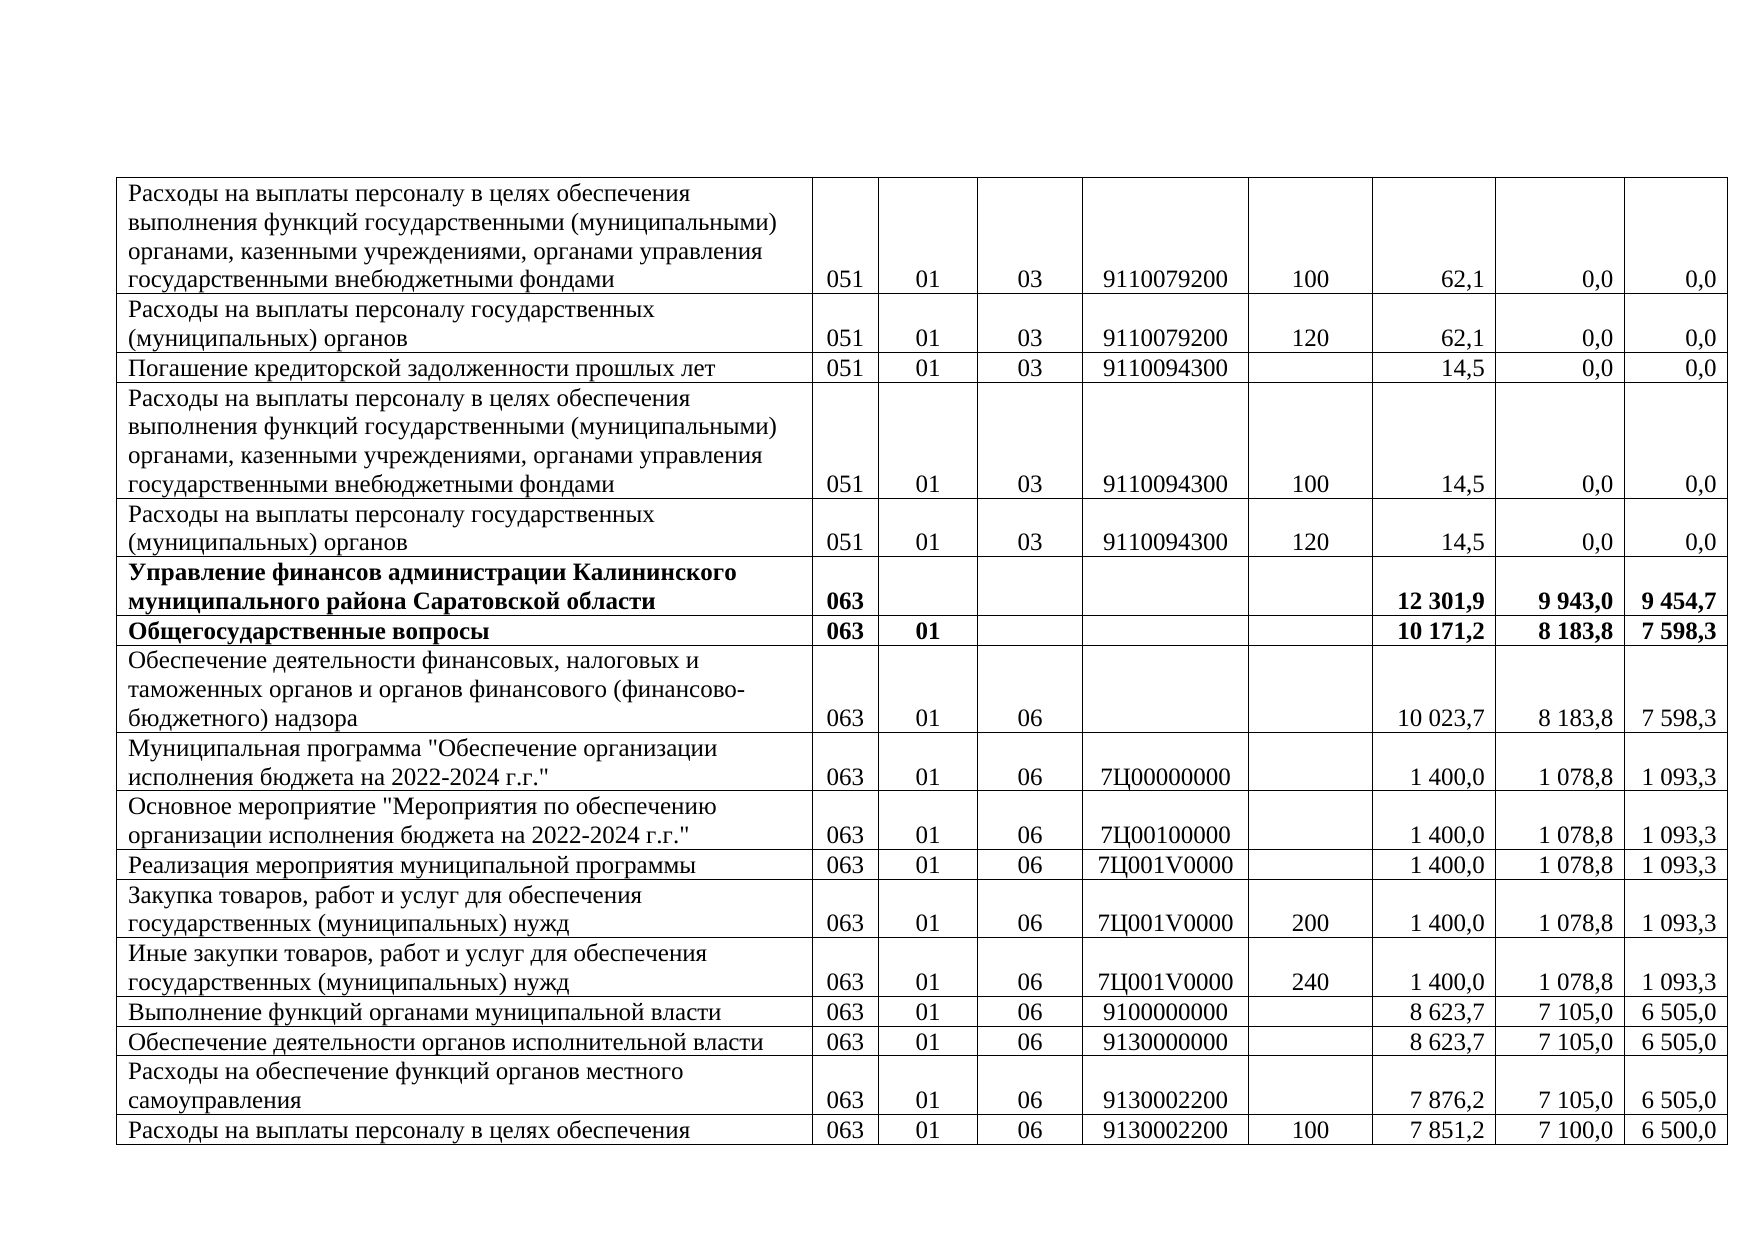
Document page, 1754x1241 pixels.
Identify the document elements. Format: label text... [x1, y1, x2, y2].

table_cell 7Ц001V0000 [1083, 880, 1248, 937]
table_cell 06 [978, 1027, 1082, 1055]
table_cell 06 [978, 938, 1082, 996]
table_cell 62,1 [1373, 178, 1495, 293]
table_cell 9130002200 [1083, 1115, 1248, 1144]
table_cell 063 [813, 850, 878, 879]
table_cell 7 105,0 [1496, 1056, 1624, 1114]
table_cell 9110094300 [1083, 353, 1248, 382]
table_cell 063 [813, 1115, 878, 1144]
table_cell 6 505,0 [1625, 1027, 1727, 1055]
table_cell 01 [879, 1056, 977, 1114]
table_cell 1 400,0 [1373, 850, 1495, 879]
table_cell 051 [813, 294, 878, 352]
table_cell 01 [879, 733, 977, 790]
table_cell 1 078,8 [1496, 850, 1624, 879]
table_cell 7 105,0 [1496, 1027, 1624, 1055]
table_cell 1 078,8 [1496, 733, 1624, 790]
table_cell [1249, 791, 1372, 849]
table_cell 03 [978, 499, 1082, 556]
table_cell 1 078,8 [1496, 791, 1624, 849]
table_cell 063 [813, 616, 878, 644]
table_cell 9110094300 [1083, 499, 1248, 556]
table_cell 063 [813, 997, 878, 1026]
table_cell [1249, 1027, 1372, 1055]
table_cell 0,0 [1496, 294, 1624, 352]
table_cell Расходы на выплаты персоналу государственных (муниципальных) органов [117, 499, 812, 556]
table_cell 7 598,3 [1625, 646, 1727, 732]
table_cell 120 [1249, 499, 1372, 556]
table_cell 063 [813, 880, 878, 937]
table_cell 063 [813, 733, 878, 790]
table_cell 063 [813, 557, 878, 615]
table_cell 063 [813, 1027, 878, 1055]
table_cell Муниципальная программа "Обеспечение организации исполнения бюджета на 2022-2024 г.г." [117, 733, 812, 790]
table_cell 1 400,0 [1373, 938, 1495, 996]
table_cell 063 [813, 791, 878, 849]
table_cell 01 [879, 938, 977, 996]
table_cell 06 [978, 733, 1082, 790]
table_cell 063 [813, 938, 878, 996]
table_cell 0,0 [1625, 178, 1727, 293]
table_cell [1249, 733, 1372, 790]
table_cell 06 [978, 880, 1082, 937]
table_cell 06 [978, 1056, 1082, 1114]
table_cell 9100000000 [1083, 997, 1248, 1026]
table_cell 0,0 [1625, 383, 1727, 498]
table_cell 06 [978, 646, 1082, 732]
table_cell Реализация мероприятия муниципальной программы [117, 850, 812, 879]
table_cell 01 [879, 997, 977, 1026]
table_cell 7Ц00100000 [1083, 791, 1248, 849]
table_cell 200 [1249, 880, 1372, 937]
table_cell 9130002200 [1083, 1056, 1248, 1114]
table_cell 7 876,2 [1373, 1056, 1495, 1114]
table_cell 6 505,0 [1625, 1056, 1727, 1114]
table_cell 03 [978, 294, 1082, 352]
table_cell 120 [1249, 294, 1372, 352]
table_cell 03 [978, 353, 1082, 382]
table_cell 7 851,2 [1373, 1115, 1495, 1144]
table_cell Обеспечение деятельности органов исполнительной власти [117, 1027, 812, 1055]
table_cell 0,0 [1496, 383, 1624, 498]
table_cell 14,5 [1373, 383, 1495, 498]
table_cell 01 [879, 1115, 977, 1144]
table_cell 01 [879, 1027, 977, 1055]
table_cell 1 093,3 [1625, 733, 1727, 790]
table_cell 14,5 [1373, 499, 1495, 556]
table_cell 7 100,0 [1496, 1115, 1624, 1144]
table_cell 01 [879, 646, 977, 732]
table_cell 051 [813, 178, 878, 293]
table_cell 100 [1249, 178, 1372, 293]
table_cell 9110094300 [1083, 383, 1248, 498]
table_cell 01 [879, 850, 977, 879]
table_cell [1249, 1056, 1372, 1114]
table_cell 1 093,3 [1625, 938, 1727, 996]
table_cell 9130000000 [1083, 1027, 1248, 1055]
table_cell 01 [879, 499, 977, 556]
table_cell Основное мероприятие "Мероприятия по обеспечению организации исполнения бюджета на 2022-2024 г.г." [117, 791, 812, 849]
table_cell 8 623,7 [1373, 997, 1495, 1026]
table_cell [1249, 353, 1372, 382]
table_cell 8 183,8 [1496, 616, 1624, 644]
table_cell [1083, 557, 1248, 615]
table_cell 9110079200 [1083, 294, 1248, 352]
table_cell 01 [879, 616, 977, 644]
table_cell 7Ц00000000 [1083, 733, 1248, 790]
table_cell 0,0 [1625, 353, 1727, 382]
table_cell 0,0 [1496, 178, 1624, 293]
table_cell 100 [1249, 383, 1372, 498]
table_cell [1249, 997, 1372, 1026]
table_cell 03 [978, 383, 1082, 498]
table_cell Обеспечение деятельности финансовых, налоговых и таможенных органов и органов финансового (финансово-бюджетного) надзора [117, 646, 812, 732]
table_cell 12 301,9 [1373, 557, 1495, 615]
table_cell [1083, 646, 1248, 732]
table_cell 01 [879, 383, 977, 498]
table_cell 6 500,0 [1625, 1115, 1727, 1144]
table_cell 7Ц001V0000 [1083, 850, 1248, 879]
table_cell 62,1 [1373, 294, 1495, 352]
table_cell 051 [813, 499, 878, 556]
table_cell 1 078,8 [1496, 938, 1624, 996]
table_cell 1 093,3 [1625, 791, 1727, 849]
table_cell 063 [813, 646, 878, 732]
table_cell 063 [813, 1056, 878, 1114]
table_cell 06 [978, 850, 1082, 879]
table_cell 06 [978, 791, 1082, 849]
table_cell 1 400,0 [1373, 880, 1495, 937]
table_cell 01 [879, 353, 977, 382]
table_cell 1 400,0 [1373, 733, 1495, 790]
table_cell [117, 1115, 812, 1144]
table_cell [1249, 557, 1372, 615]
table_cell 01 [879, 880, 977, 937]
table_cell Погашение кредиторской задолженности прошлых лет [117, 353, 812, 382]
table_cell 7 105,0 [1496, 997, 1624, 1026]
table_cell 01 [879, 294, 977, 352]
table_cell 9 454,7 [1625, 557, 1727, 615]
table_cell 9 943,0 [1496, 557, 1624, 615]
table_cell [978, 557, 1082, 615]
table_cell Расходы на обеспечение функций органов местного самоуправления [117, 1056, 812, 1114]
table_cell 1 093,3 [1625, 880, 1727, 937]
table_cell 03 [978, 178, 1082, 293]
table_cell 01 [879, 178, 977, 293]
table_cell Иные закупки товаров, работ и услуг для обеспечения государственных (муниципальных) нужд [117, 938, 812, 996]
table_cell 14,5 [1373, 353, 1495, 382]
table_cell 8 623,7 [1373, 1027, 1495, 1055]
table_cell Выполнение функций органами муниципальной власти [117, 997, 812, 1026]
table_cell Закупка товаров, работ и услуг для обеспечения государственных (муниципальных) нужд [117, 880, 812, 937]
table_cell 10 023,7 [1373, 646, 1495, 732]
table_cell 7 598,3 [1625, 616, 1727, 644]
table_cell 0,0 [1625, 294, 1727, 352]
table_cell 06 [978, 997, 1082, 1026]
table_cell [1249, 646, 1372, 732]
table_cell 9110079200 [1083, 178, 1248, 293]
table_cell Расходы на выплаты персоналу государственных (муниципальных) органов [117, 294, 812, 352]
table_cell Управление финансов администрации Калининского муниципального района Саратовской области [117, 557, 812, 615]
table_cell 0,0 [1625, 499, 1727, 556]
table_cell 06 [978, 1115, 1082, 1144]
table_cell 240 [1249, 938, 1372, 996]
table_cell 01 [879, 791, 977, 849]
table_cell 8 183,8 [1496, 646, 1624, 732]
table_cell 100 [1249, 1115, 1372, 1144]
table_cell [879, 557, 977, 615]
table_cell 0,0 [1496, 353, 1624, 382]
table_cell 051 [813, 383, 878, 498]
table_cell 1 078,8 [1496, 880, 1624, 937]
table_cell 0,0 [1496, 499, 1624, 556]
table_cell Общегосударственные вопросы [117, 616, 812, 644]
table_cell [1249, 850, 1372, 879]
table_cell 6 505,0 [1625, 997, 1727, 1026]
table_cell [978, 616, 1082, 644]
table_cell 1 400,0 [1373, 791, 1495, 849]
table_cell 10 171,2 [1373, 616, 1495, 644]
table_cell [1083, 616, 1248, 644]
table_cell 7Ц001V0000 [1083, 938, 1248, 996]
table_cell [1249, 616, 1372, 644]
table_cell 1 093,3 [1625, 850, 1727, 879]
table_cell 051 [813, 353, 878, 382]
